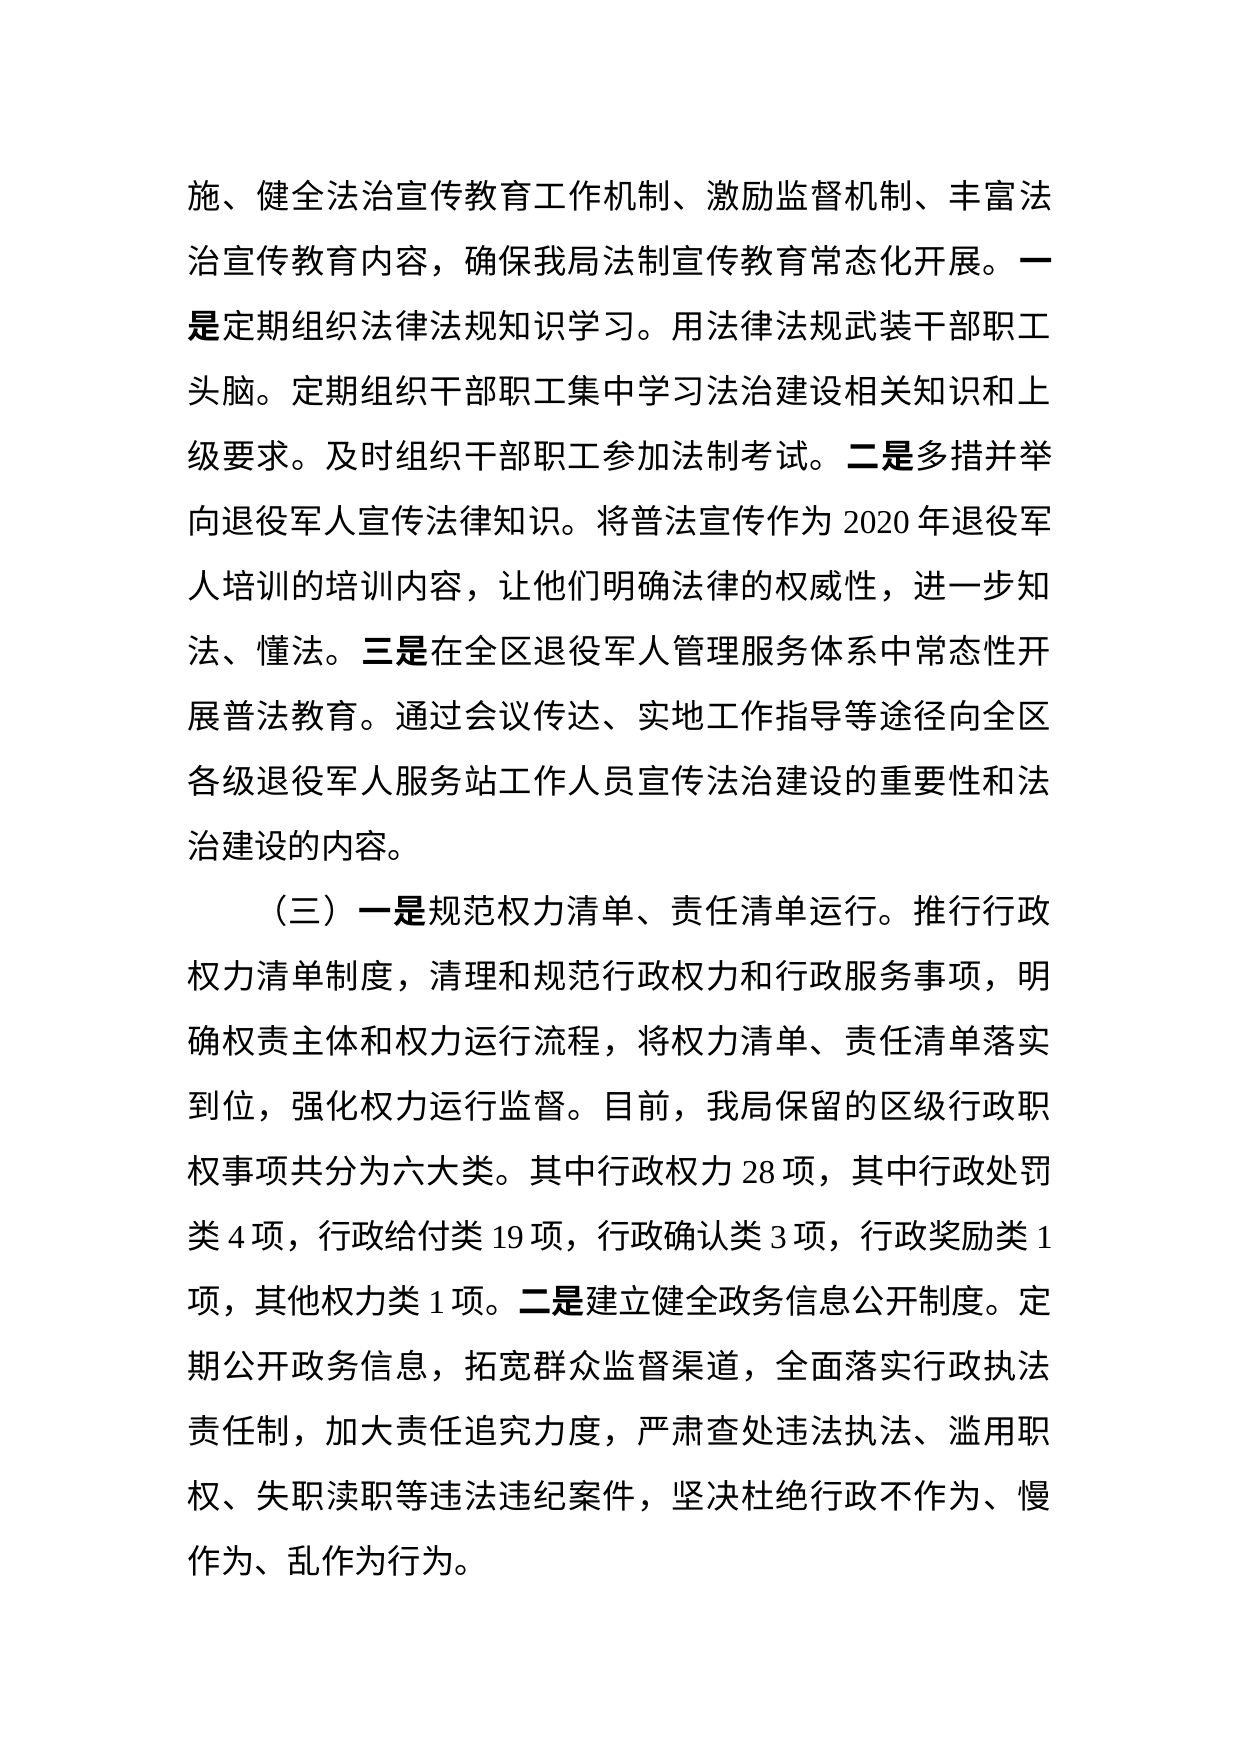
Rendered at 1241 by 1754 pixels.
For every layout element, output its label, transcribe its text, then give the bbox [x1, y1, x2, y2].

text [187, 162, 1053, 877]
text （三）一是规范权力清单、责任清单运行。推行行政权力清单制度，清理和规范行政权力和行政服务事项，明确权责主体和权力运行流程，将权力清单、责任清单落实到位，强化权力运行监督。目前，我局保留的区级行政职权事项共分为六大类。其中行政权力28项，其中行政处罚类4项，行政给付类19项，行政确认类3项，行政奖励类1项，其他权力类1项。二是建立健全政务信息公开制度。定期公开政务信息，拓宽群众监督渠道，全面落实行政执法责任制，加大责任追究力度，严肃查处违法执法、滥用职权、失职渎职等违法违纪案件，坚决杜绝行政不作为、慢作为、乱作为行为。 [187, 877, 1053, 1592]
